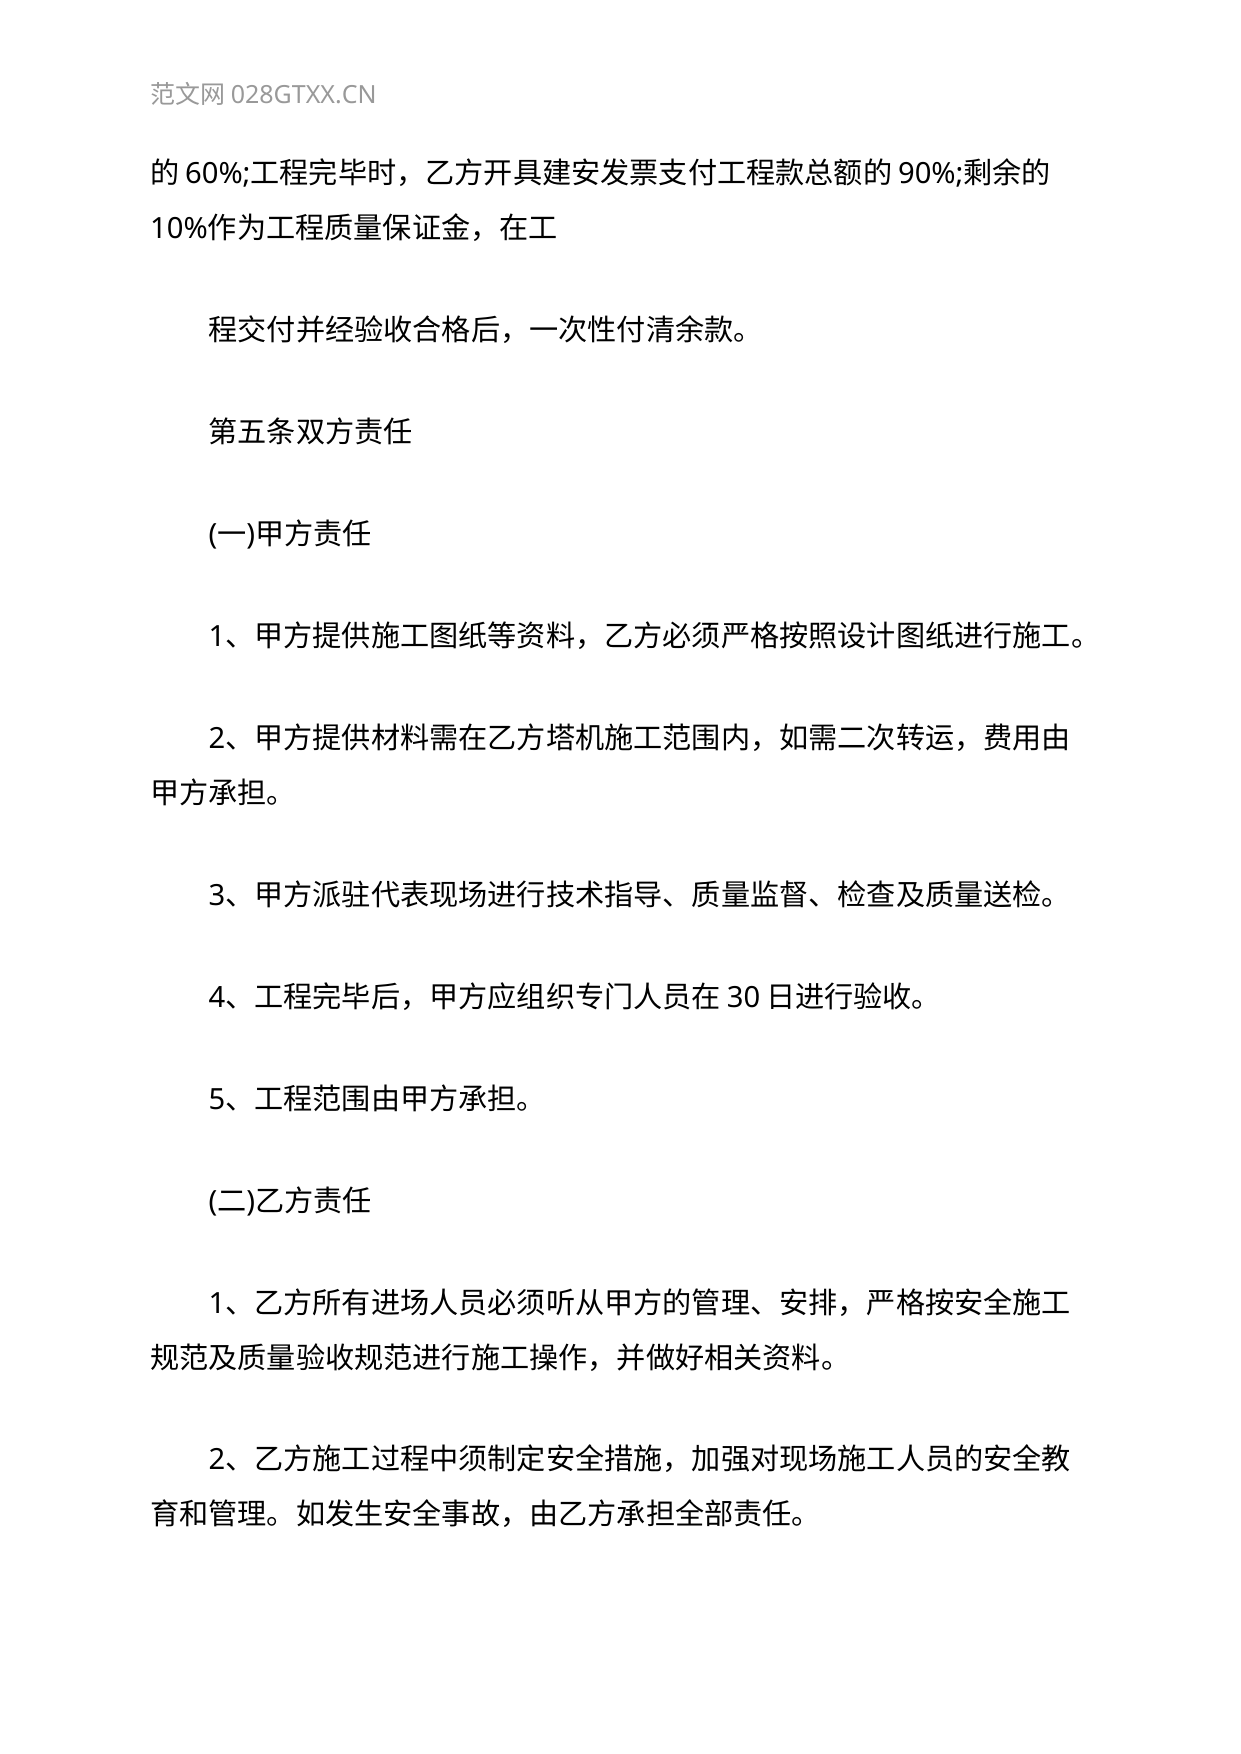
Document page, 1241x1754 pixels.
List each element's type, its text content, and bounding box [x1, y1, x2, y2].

text 第五条双方责任 [150, 409, 1090, 451]
text 2、甲方提供材料需在乙方塔机施工范围内，如需二次转运，费用由甲方承担。 [150, 714, 1090, 812]
text (二)乙方责任 [150, 1177, 1090, 1219]
text 1、甲方提供施工图纸等资料，乙方必须严格按照设计图纸进行施工。 [150, 612, 1090, 655]
text 1、乙方所有进场人员必须听从甲方的管理、安排，严格按安全施工规范及质量验收规范进行施工操作，并做好相关资料。 [150, 1279, 1090, 1376]
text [150, 150, 1090, 247]
text 2、乙方施工过程中须制定安全措施，加强对现场施工人员的安全教育和管理。如发生安全事故，由乙方承担全部责任。 [150, 1436, 1090, 1533]
text 5、工程范围由甲方承担。 [150, 1075, 1090, 1118]
text (一)甲方责任 [150, 511, 1090, 553]
text 程交付并经验收合格后，一次性付清余款。 [150, 307, 1090, 349]
text 4、工程完毕后，甲方应组织专门人员在30日进行验收。 [150, 973, 1090, 1016]
text 3、甲方派驻代表现场进行技术指导、质量监督、检查及质量送检。 [150, 871, 1090, 914]
